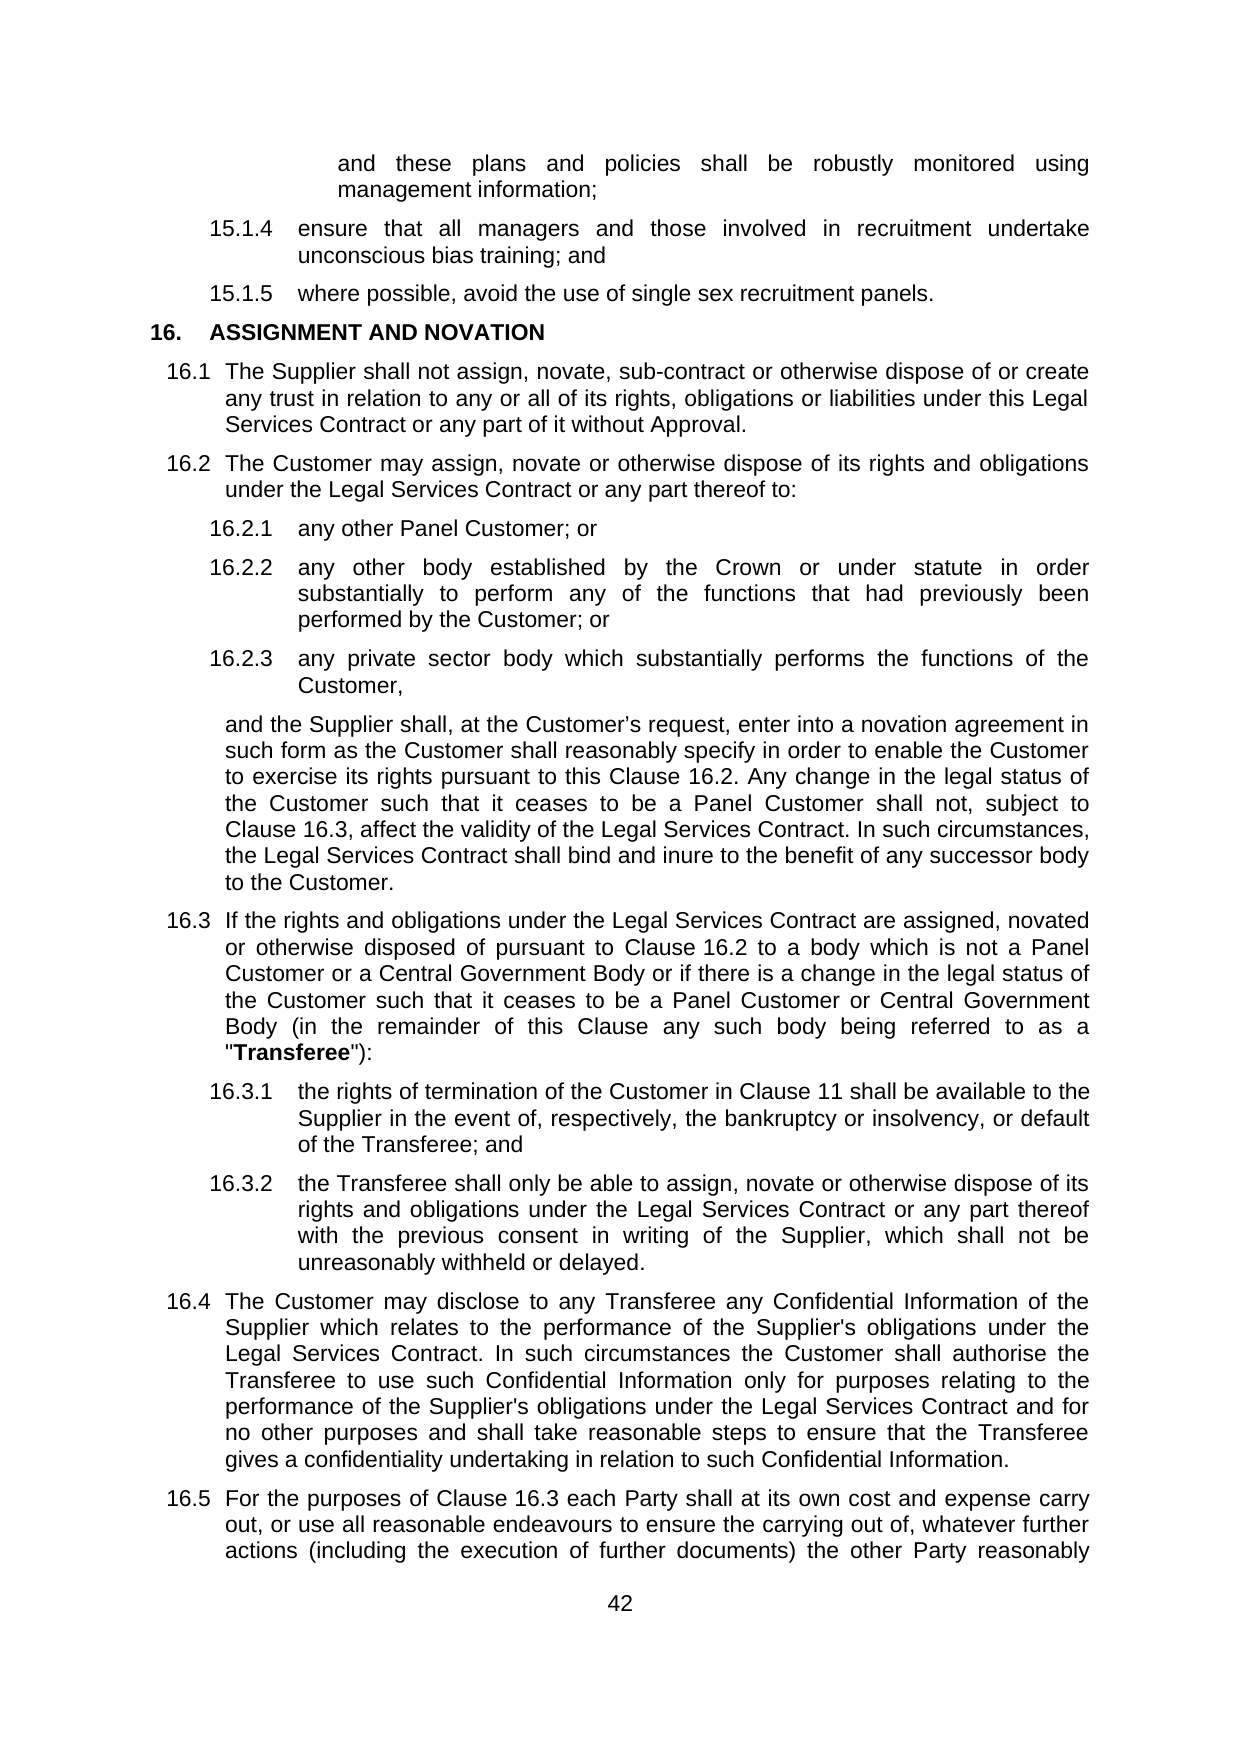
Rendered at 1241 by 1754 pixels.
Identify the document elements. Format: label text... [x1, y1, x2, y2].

subtitle where possible, avoid the use of single sex recruitment panels. [209, 280, 1090, 307]
subtitle any private sector body which substantially performs the functions of the Customer, [209, 645, 1090, 698]
text and the Supplier shall, at the Customer’s request, enter into a novation agreement in such form as the Customer shall reasonably specify in order to enable the Customer to exercise its rights pursuant to this Clause 16.2. Any change in the legal status of the Customer such that it ceases to be a Panel Customer shall not, subject to Clause 16.3, affect the validity of the Legal Services Contract. In such circumstances, the Legal Services Contract shall bind and inure to the benefit of any successor body to the Customer. [225, 711, 1090, 895]
subtitle The Customer may assign, novate or otherwise dispose of its rights and obligations under the Legal Services Contract or any part thereof to: [166, 450, 1090, 502]
subtitle The Customer may disclose to any Transferee any Confidential Information of the Supplier which relates to the performance of the Supplier's obligations under the Legal Services Contract. In such circumstances the Customer shall authorise the Transferee to use such Confidential Information only for purposes relating to the performance of the Supplier's obligations under the Legal Services Contract and for no other purposes and shall take reasonable steps to ensure that the Transferee gives a confidentiality undertaking in relation to such Confidential Information. [166, 1288, 1090, 1472]
subtitle the Transferee shall only be able to assign, novate or otherwise dispose of its rights and obligations under the Legal Services Contract or any part thereof with the previous consent in writing of the Supplier, which shall not be unreasonably withheld or delayed. [209, 1170, 1090, 1275]
subtitle ASSIGNMENT AND NOVATION [150, 319, 1090, 346]
subtitle and these plans and policies shall be robustly monitored using management information; [337, 150, 1090, 203]
subtitle The Supplier shall not assign, novate, sub-contract or otherwise dispose of or create any trust in relation to any or all of its rights, obligations or liabilities under this Legal Services Contract or any part of it without Approval. [166, 358, 1090, 437]
subtitle any other Panel Customer; or [209, 515, 1090, 541]
subtitle If the rights and obligations under the Legal Services Contract are assigned, novated or otherwise disposed of pursuant to Clause 16.2 to a body which is not a Panel Customer or a Central Government Body or if there is a change in the legal status of the Customer such that it ceases to be a Panel Customer or Central Government Body (in the remainder of this Clause any such body being referred to as a "Transferee"): [166, 907, 1090, 1066]
subtitle ensure that all managers and those involved in recruitment undertake unconscious bias training; and [209, 215, 1090, 268]
subtitle any other body established by the Crown or under statute in order substantially to perform any of the functions that had previously been performed by the Customer; or [209, 554, 1090, 633]
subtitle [166, 1484, 1090, 1564]
subtitle the rights of termination of the Customer in Clause 11 shall be available to the Supplier in the event of, respectively, the bankruptcy or insolvency, or default of the Transferee; and [209, 1078, 1090, 1157]
